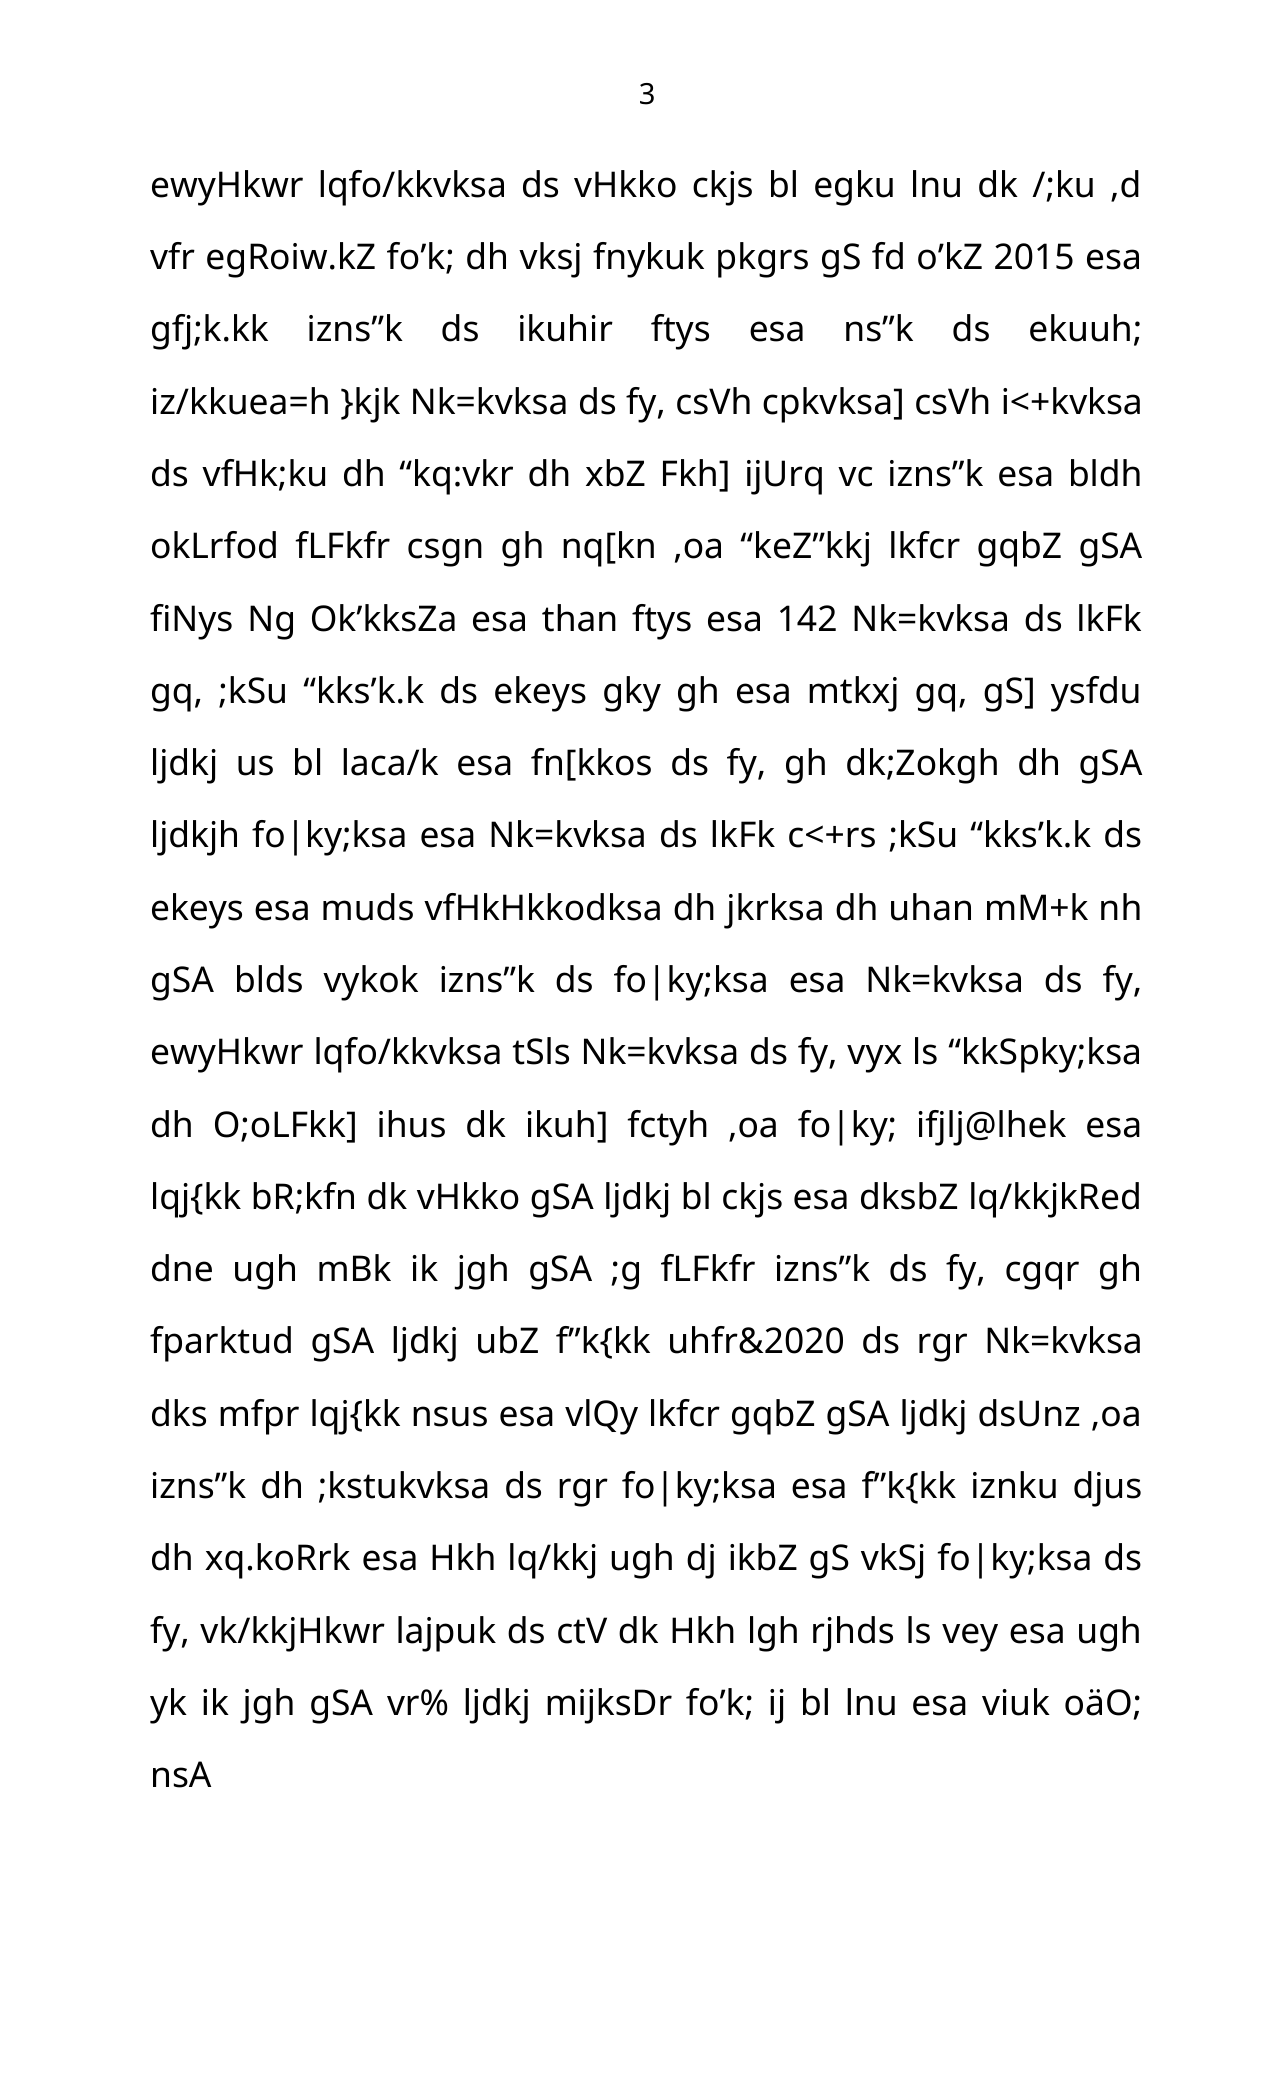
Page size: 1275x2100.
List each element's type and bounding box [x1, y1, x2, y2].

text [150, 159, 1144, 1798]
